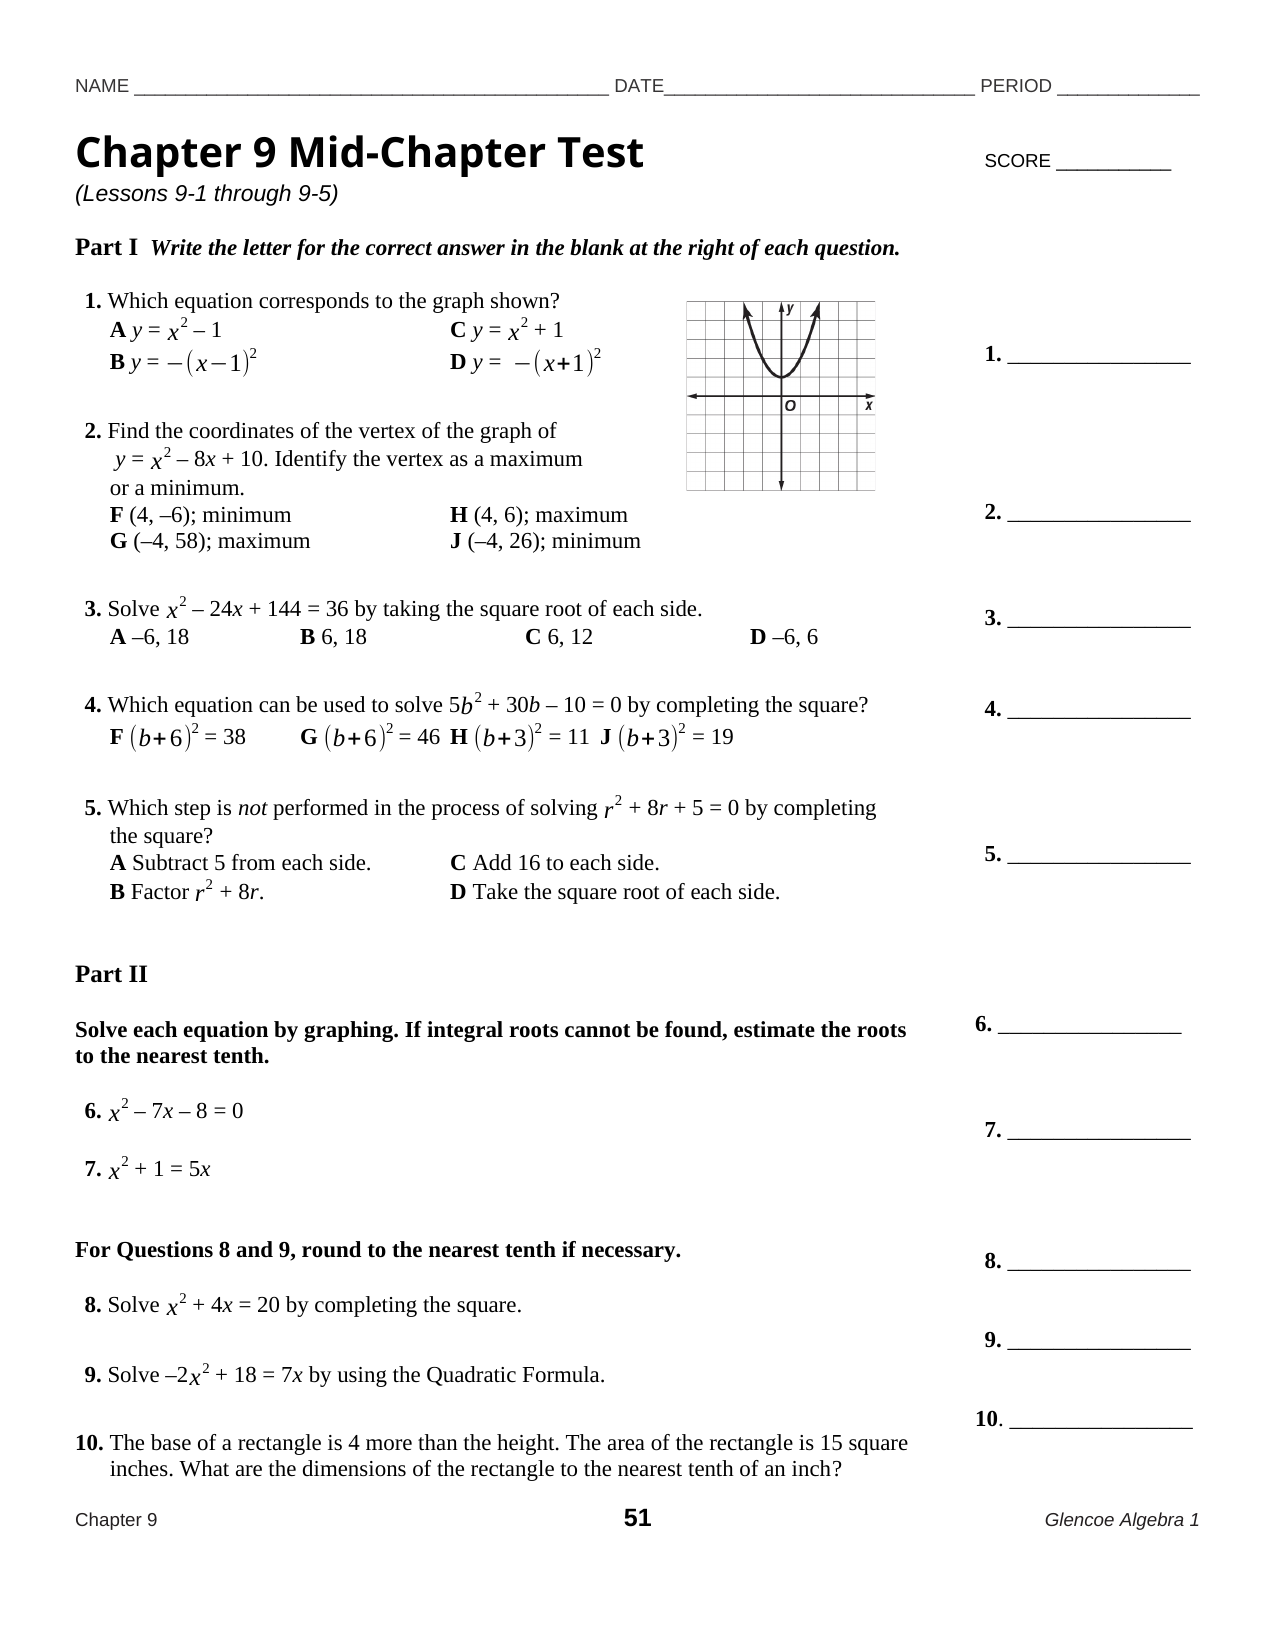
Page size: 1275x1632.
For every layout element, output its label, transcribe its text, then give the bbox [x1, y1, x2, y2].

text B Factor + 8r. D Take the square root of each side. [75, 875, 930, 906]
text 1. ________________ [975, 340, 1200, 367]
text Part II [75, 959, 930, 988]
text 4. ________________ [975, 695, 1200, 722]
text 10. ________________ [975, 1406, 1200, 1432]
text 8. ________________ [975, 1247, 1200, 1274]
text 6. – 7x – 8 = 0 [75, 1095, 930, 1126]
text Solve each equation by graphing. If integral roots cannot be found, estimate the roots to the nearest tenth. [75, 1016, 930, 1069]
text Part I Write the letter for the correct answer in the blank at the right of each question. [75, 232, 1200, 261]
text 3. Solve – 24x + 144 = 36 by taking the square root of each side. [75, 592, 930, 623]
text 4. Which equation can be used to solve 5 + 30b – 10 = 0 by completing the square? [75, 688, 930, 720]
text 2. ________________ [975, 498, 1200, 525]
text 6. ________________ [975, 1010, 1200, 1037]
text 3. ________________ [975, 604, 1200, 630]
text 10. The base of a rectangle is 4 more than the height. The area of the rectangle is 15 square inches. What are the dimensions of the rectangle to the nearest tenth of an inch? [75, 1429, 930, 1482]
text (Lessons 9-1 through 9-5) [75, 180, 1200, 206]
picture [686, 378, 876, 417]
text 1. Which equation corresponds to the graph shown? [75, 287, 930, 314]
text 9. ________________ [975, 1326, 1200, 1353]
text A Subtract 5 from each side. C Add 16 to each side. [75, 849, 930, 875]
text For Questions 8 and 9, round to the nearest tenth if necessary. [75, 1236, 930, 1263]
text y = – 8x + 10. Identify the vertex as a maximum [75, 443, 930, 474]
text or a minimum. [75, 474, 930, 501]
text F (4, –6); minimum H (4, 6); maximum [75, 501, 930, 527]
text 5. ________________ [975, 839, 1200, 866]
text B y = D y = [75, 345, 930, 378]
text 7. ________________ [975, 1116, 1200, 1142]
text A y = – 1 C y = + 1 [75, 314, 930, 345]
text 5. Which step is not performed in the process of solving + 8r + 5 = 0 by completing the square? [75, 791, 930, 849]
text 8. Solve + 4x = 20 by completing the square. [75, 1289, 930, 1320]
text 9. Solve –2 + 18 = 7x by using the Quadratic Formula. [75, 1359, 930, 1390]
text 2. Find the coordinates of the vertex of the graph of [75, 417, 930, 443]
text A –6, 18 B 6, 18 C 6, 12 D –6, 6 [75, 623, 930, 650]
text 7. + 1 = 5x [75, 1152, 930, 1184]
text Chapter 9 Mid-Chapter Test SCORE ___________ [75, 123, 1200, 180]
text G (–4, 58); maximum J (–4, 26); minimum [75, 527, 930, 553]
text F = 38 G = 46 H = 11 J = 19 [75, 720, 930, 753]
